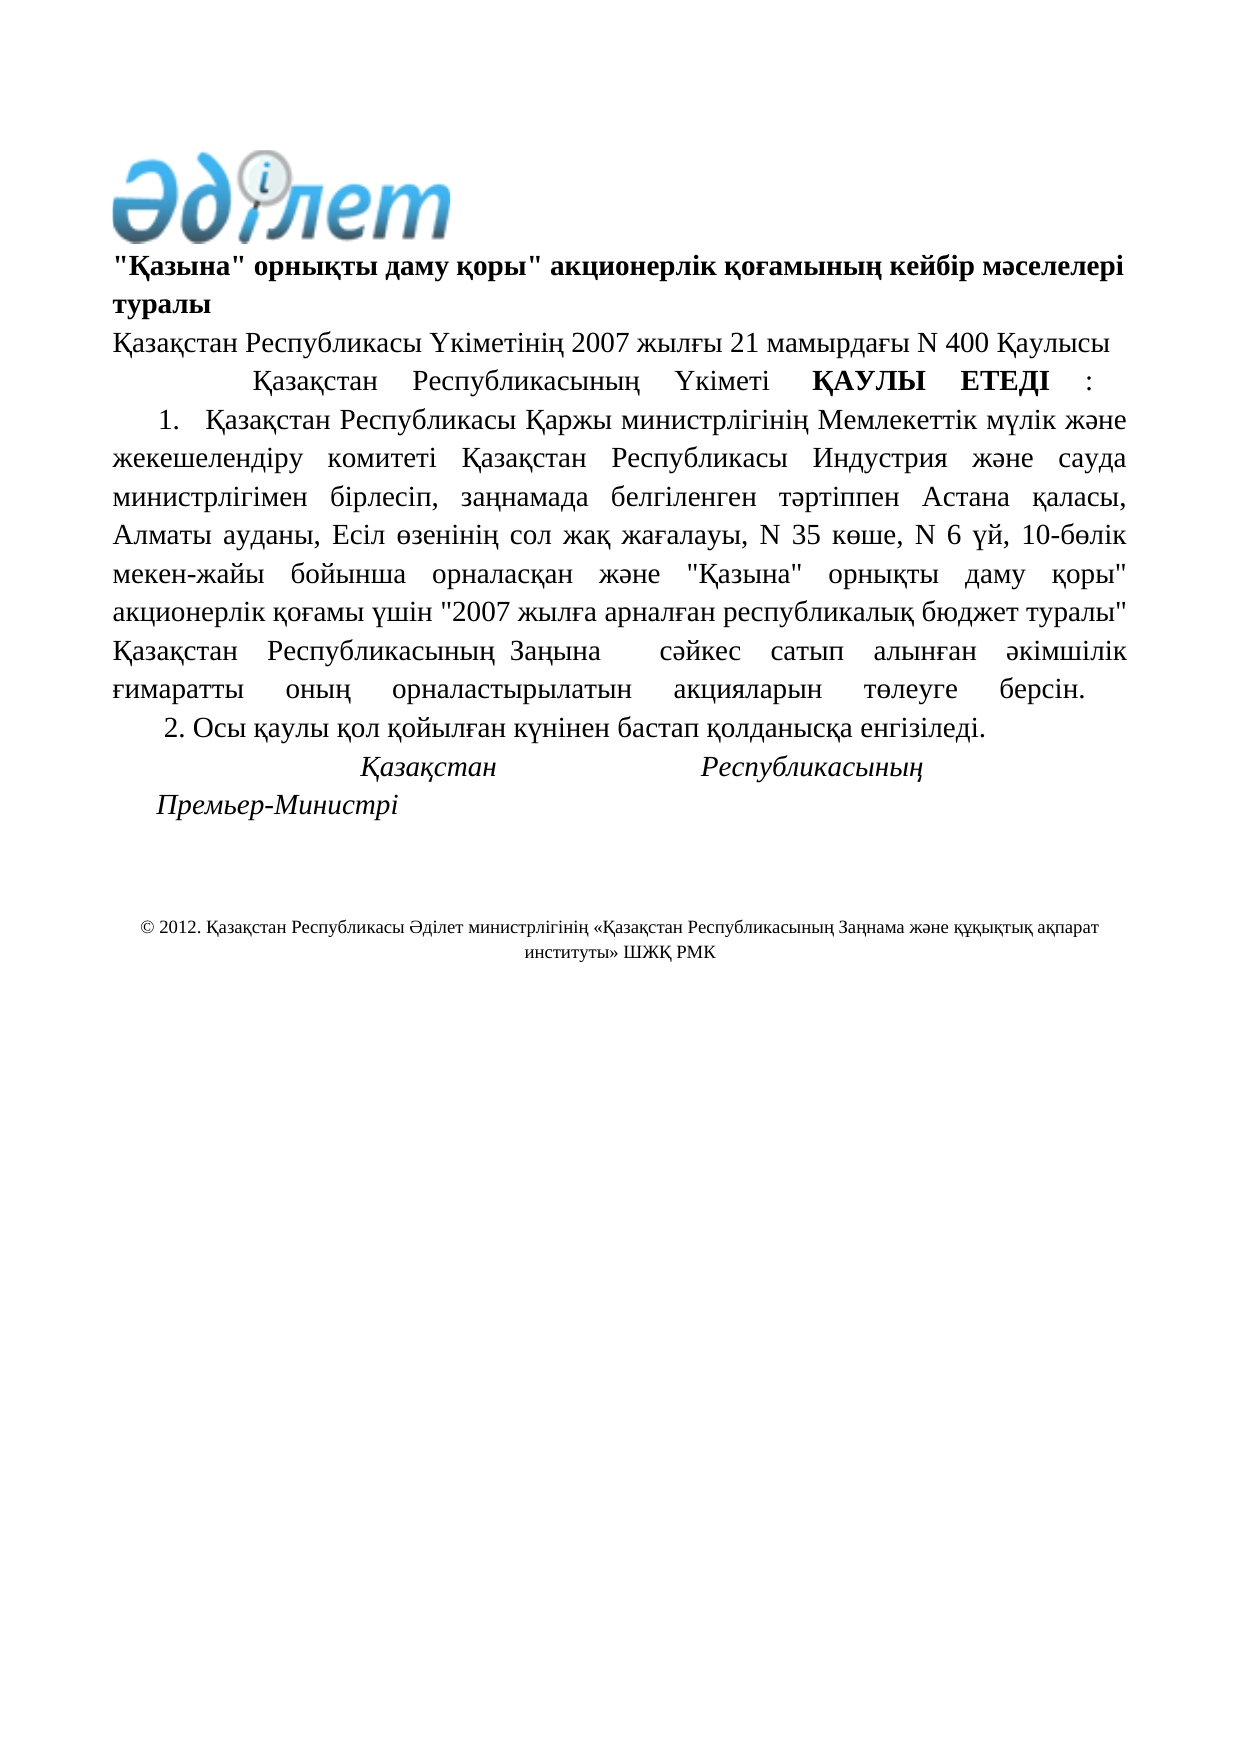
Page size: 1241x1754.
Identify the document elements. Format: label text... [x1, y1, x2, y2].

text © 2012. Қазақстан Республикасы Әділет министрлігінің «Қазақстан Республикасының Заңнама және құқықтық ақпарат институты» ШЖҚ РМК [112, 916, 1128, 963]
text Қазақстан Республикасының Премьер-Министрі [112, 749, 1128, 821]
text "Қазына" орнықты даму қоры" акционерлік қоғамының кейбір мәселелері туралы [112, 248, 1128, 320]
text Қазақстан Республикасы Үкіметінің 2007 жылғы 21 мамырдағы N 400 Қаулысы [112, 325, 1128, 358]
text Қазақстан Республикасының Үкіметі ҚАУЛЫ ЕТЕДІ : 1. Қазақстан Республикасы Қаржы министрлігінің Мемлекеттік мүлік және жекешелендіру комитеті Қазақстан Республикасы Индустрия және сауда министрлігімен бірлесіп, заңнамада белгіленген тәртіппен Астана қаласы, Алматы ауданы, Есіл өзенінің сол жақ жағалауы, N 35 көше, N 6 үй, 10-бөлік мекен-жайы бойынша орналасқан және "Қазына" орнықты даму қоры" акционерлік қоғамы үшін "2007 жылға арналған республикалық бюджет туралы" Қазақстан Республикасының Заңына сәйкес сатып алынған әкімшілік ғимаратты оның орналастырылатын акцияларын төлеуге берсін. 2. Осы қаулы қол қойылған күнінен бастап қолданысқа енгізіледі. [112, 363, 1128, 744]
picture [112, 150, 451, 244]
